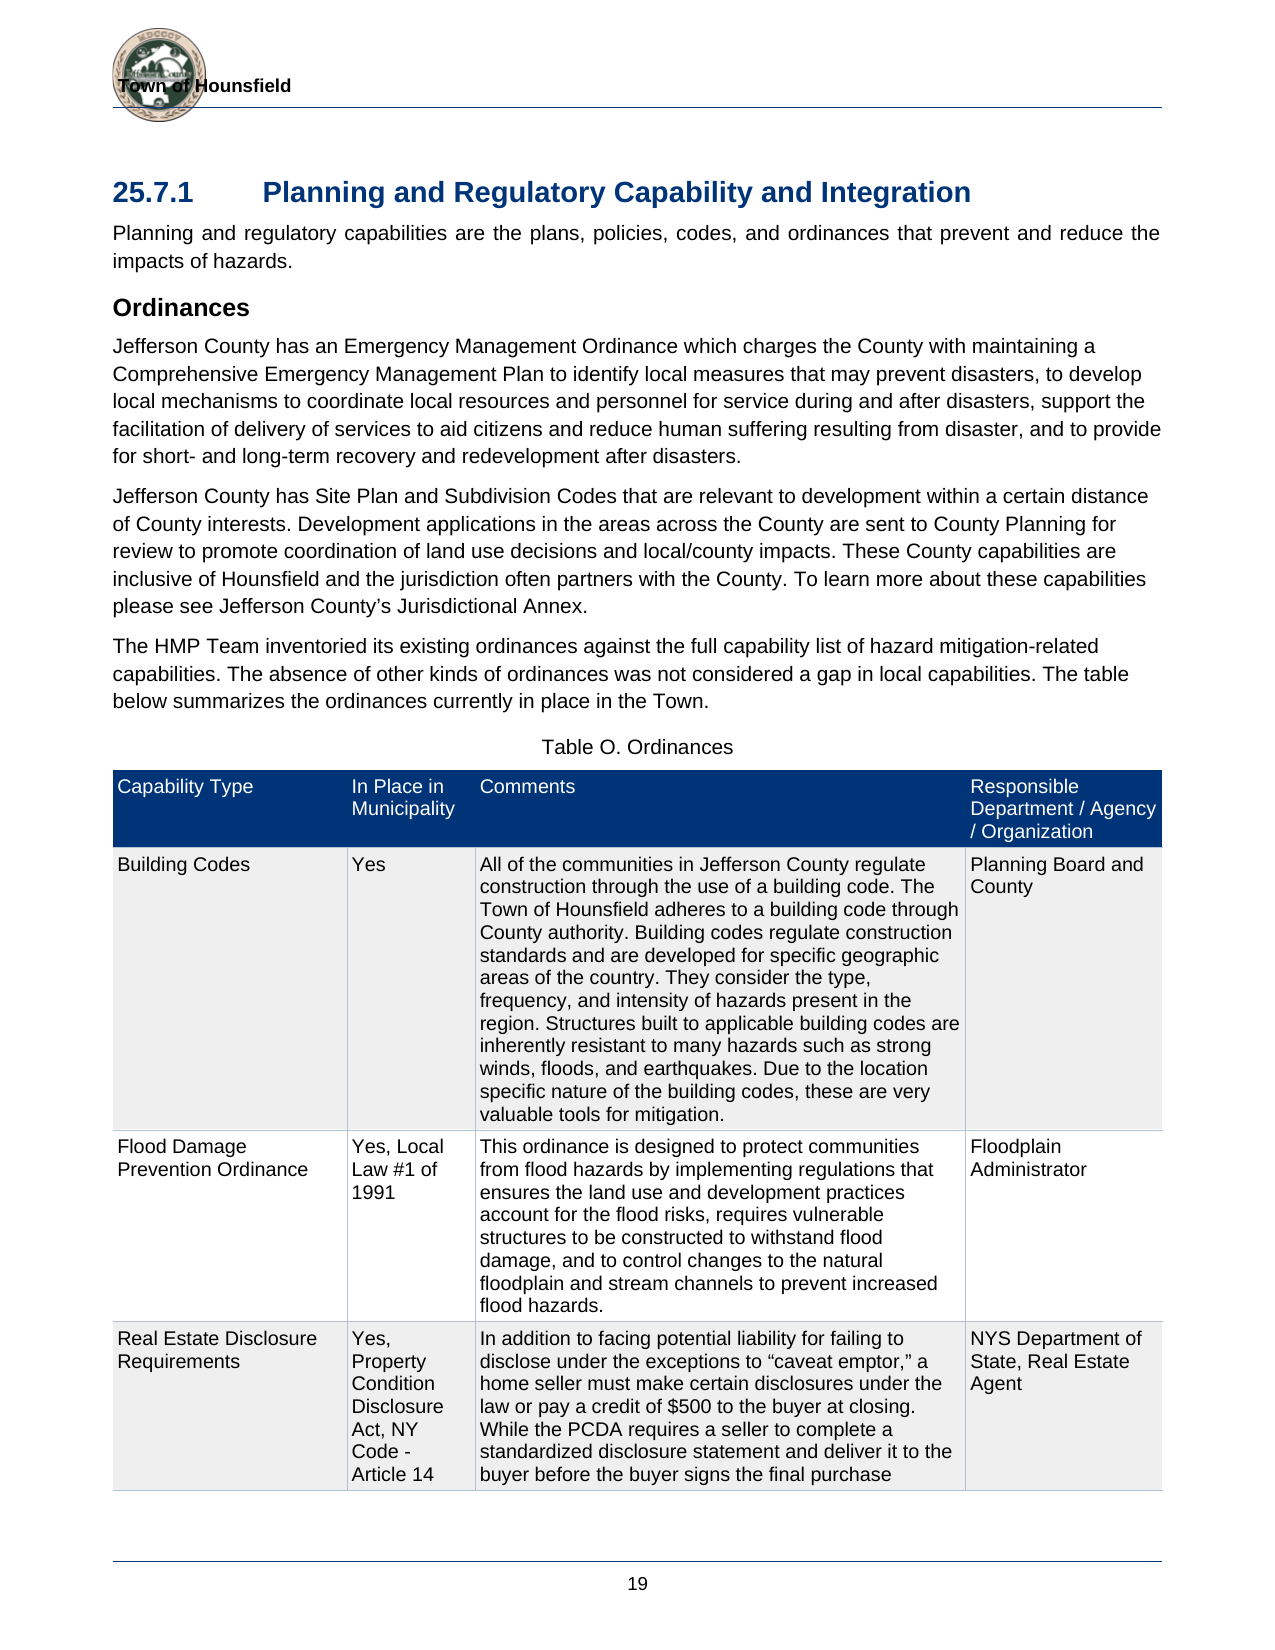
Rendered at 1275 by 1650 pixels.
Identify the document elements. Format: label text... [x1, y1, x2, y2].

table_header Comments [475, 770, 966, 847]
table_cell All of the communities in Jefferson County regulate construction through the use of a building code. The Town of Hounsfield adheres to a building code through County authority. Building codes regulate construction standards and are developed for specific geographic areas of the country. They consider the type, frequency, and intensity of hazards present in the region. Structures built to applicable building codes are inherently resistant to many hazards such as strong winds, floods, and earthquakes. Due to the location specific nature of the building codes, these are very valuable tools for mitigation. [476, 848, 965, 1129]
table_cell Floodplain Administrator [966, 1131, 1162, 1321]
text Jefferson County has an Emergency Management Ordinance which charges the County with maintaining a Comprehensive Emergency Management Plan to identify local measures that may prevent disasters, to develop local mechanisms to coordinate local resources and personnel for service during and after disasters, support the facilitation of delivery of services to aid citizens and reduce human suffering resulting from disaster, and to provide for short- and long-term recovery and redevelopment after disasters. [112, 334, 1162, 468]
table_cell Yes, Local Law #1 of 1991 [348, 1131, 475, 1321]
table_cell Real Estate Disclosure Requirements [113, 1322, 347, 1490]
table_cell Yes [348, 848, 475, 1129]
subtitle Ordinances [112, 293, 1162, 321]
table_header In Place in Municipality [347, 770, 475, 847]
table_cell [476, 1322, 965, 1490]
table_cell Planning Board and County [966, 848, 1162, 1129]
table_cell This ordinance is designed to protect communities from flood hazards by implementing regulations that ensures the land use and development practices account for the flood risks, requires vulnerable structures to be constructed to withstand flood damage, and to control changes to the natural floodplain and stream channels to prevent increased flood hazards. [476, 1131, 965, 1321]
table_header Capability Type [113, 770, 347, 847]
text Planning and regulatory capabilities are the plans, policies, codes, and ordinances that prevent and reduce the impacts of hazards. [112, 221, 1162, 272]
picture [112, 28, 206, 122]
table_cell Flood Damage Prevention Ordinance [113, 1131, 347, 1321]
table_cell Building Codes [113, 848, 347, 1129]
table_header Responsible Department / Agency / Organization [966, 770, 1162, 847]
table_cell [966, 1322, 1162, 1490]
text The HMP Team inventoried its existing ordinances against the full capability list of hazard mitigation-related capabilities. The absence of other kinds of ordinances was not considered a gap in local capabilities. The table below summarizes the ordinances currently in place in the Town. [112, 634, 1162, 713]
text Table O. Ordinances [112, 735, 1162, 759]
text Jefferson County has Site Plan and Subdivision Codes that are relevant to development within a certain distance of County interests. Development applications in the areas across the County are sent to County Planning for review to promote coordination of land use decisions and local/county impacts. These County capabilities are inclusive of Hounsfield and the jurisdiction often partners with the County. To learn more about these capabilities please see Jefferson County’s Jurisdictional Annex. [112, 484, 1162, 618]
subtitle Planning and Regulatory Capability and Integration [112, 175, 1162, 208]
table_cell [348, 1322, 475, 1490]
